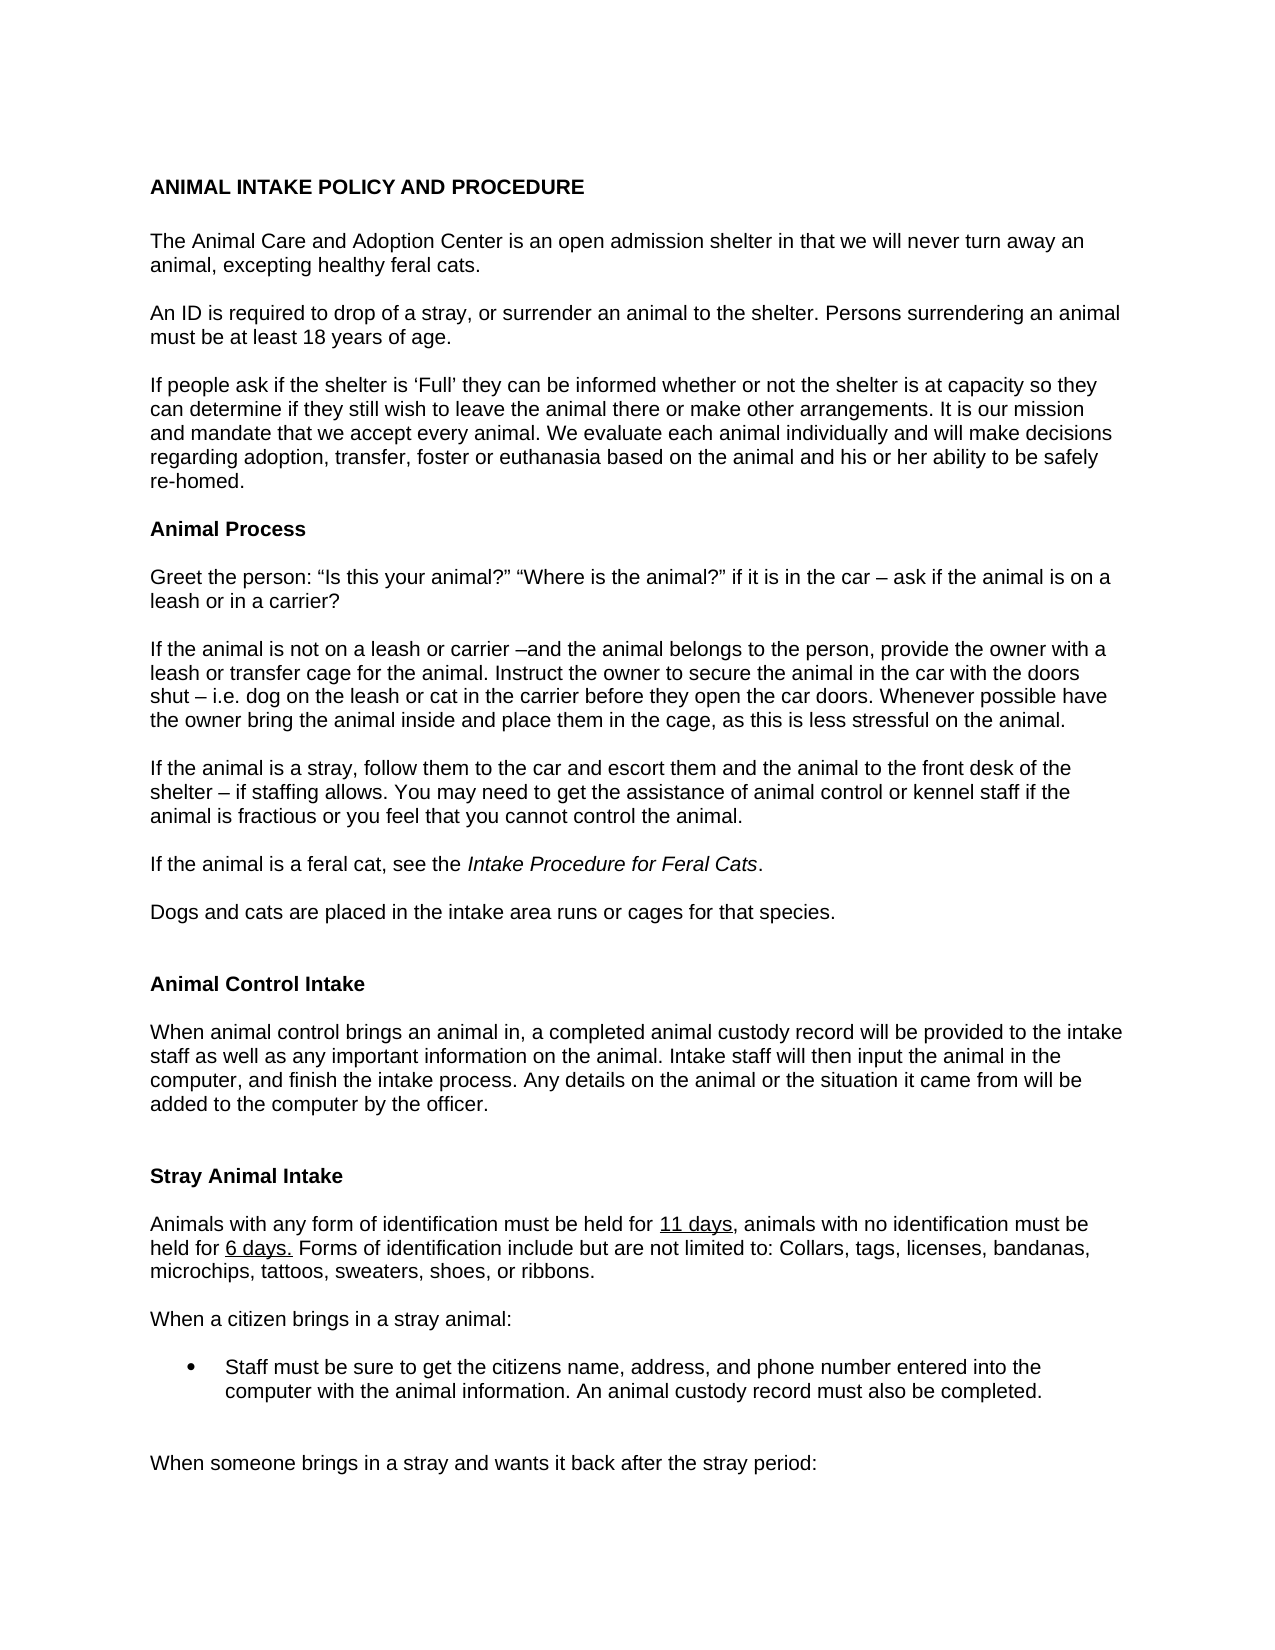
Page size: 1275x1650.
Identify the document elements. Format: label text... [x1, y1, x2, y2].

text Animal Process [150, 517, 1125, 541]
text If the animal is a stray, follow them to the car and escort them and the animal to the front desk of the shelter – if staffing allows. You may need to get the assistance of animal control or kennel staff if the animal is fractious or you feel that you cannot control the animal. [150, 756, 1125, 828]
text An ID is required to drop of a stray, or surrender an animal to the shelter. Persons surrendering an animal must be at least 18 years of age. [150, 301, 1125, 349]
text If the animal is not on a leash or carrier –and the animal belongs to the person, provide the owner with a leash or transfer cage for the animal. Instruct the owner to secure the animal in the car with the doors shut – i.e. dog on the leash or cat in the carrier before they open the car doors. Whenever possible have the owner bring the animal inside and place them in the cage, as this is less stressful on the animal. [150, 636, 1125, 732]
text The Animal Care and Adoption Center is an open admission shelter in that we will never turn away an animal, excepting healthy feral cats. [150, 229, 1125, 277]
text Greet the person: “Is this your animal?” “Where is the animal?” if it is in the car – ask if the animal is on a leash or in a carrier? [150, 564, 1125, 612]
text If people ask if the shelter is ‘Full’ they can be informed whether or not the shelter is at capacity so they can determine if they still wish to leave the animal there or make other arrangements. It is our mission and mandate that we accept every animal. We evaluate each animal individually and will make decisions regarding adoption, transfer, foster or euthanasia based on the animal and his or her ability to be safely re-homed. [150, 373, 1125, 493]
text Animals with any form of identification must be held for 11 days, animals with no identification must be held for 6 days. Forms of identification include but are not limited to: Collars, tags, licenses, bandanas, microchips, tattoos, sweaters, shoes, or ribbons. [150, 1211, 1125, 1283]
text Stray Animal Intake [150, 1163, 1125, 1187]
text When animal control brings an animal in, a completed animal custody record will be provided to the intake staff as well as any important information on the animal. Intake staff will then input the animal in the computer, and finish the intake process. Any details on the animal or the situation it came from will be added to the computer by the officer. [150, 1020, 1125, 1116]
text Dogs and cats are placed in the intake area runs or cages for that species. [150, 900, 1125, 924]
text When a citizen brings in a stray animal: [150, 1307, 1125, 1331]
list Staff must be sure to get the citizens name, address, and phone number entered into the computer with the animal information. An animal custody record must also be completed. [187, 1355, 1125, 1403]
text When someone brings in a stray and wants it back after the stray period: [150, 1451, 1125, 1475]
text Animal Control Intake [150, 972, 1125, 996]
text If the animal is a feral cat, see the Intake Procedure for Feral Cats. [150, 852, 1125, 876]
subtitle Animal Intake Policy and Procedure [150, 175, 1125, 199]
